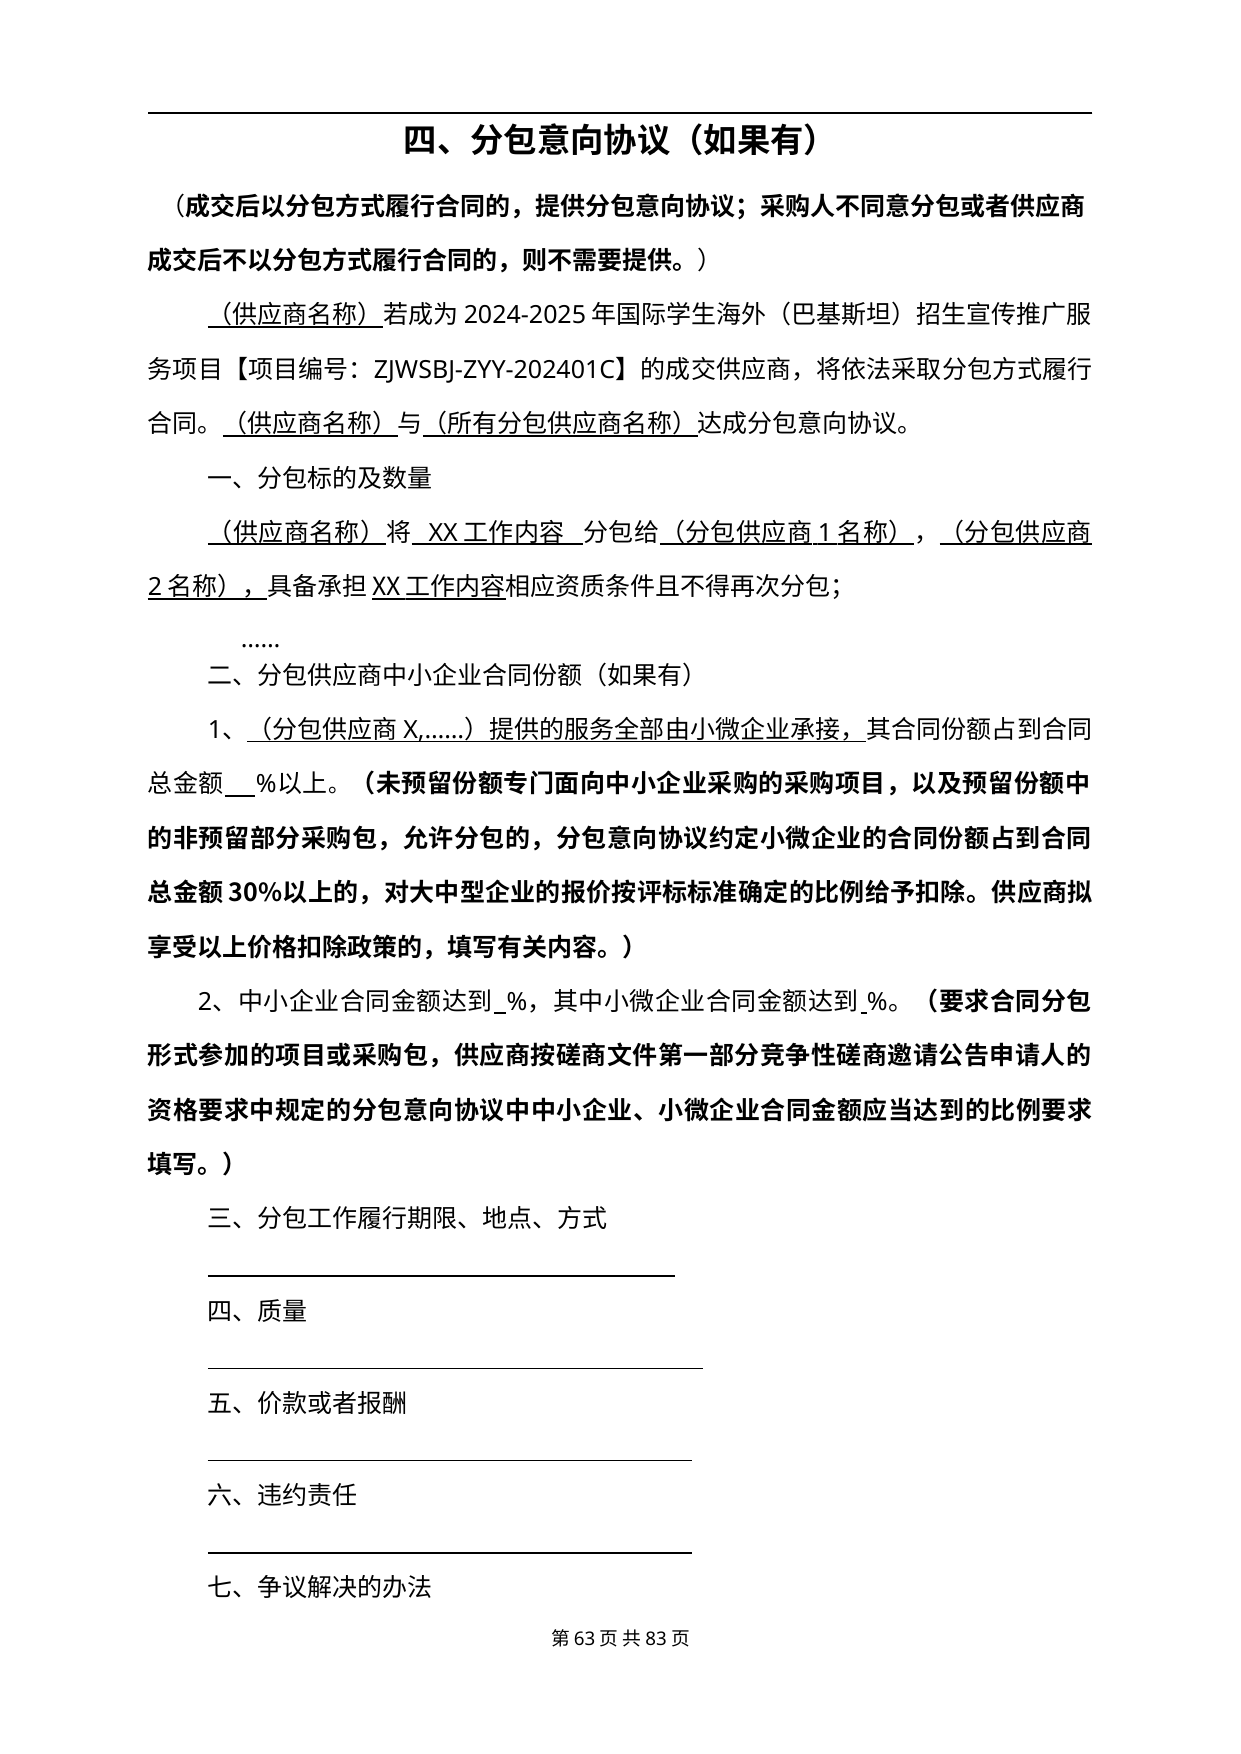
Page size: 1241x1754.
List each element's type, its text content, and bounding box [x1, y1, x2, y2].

text …… [217, 621, 1092, 655]
text 七、争议解决的办法 [148, 1568, 1092, 1604]
text 一、分包标的及数量 [148, 458, 1092, 494]
text （供应商名称）若成为2024-2025年国际学生海外（巴基斯坦）招生宣传推广服务项目【项目编号：ZJWSBJ-ZYY-202401C】的成交供应商，将依法采取分包方式履行合同。（供应商名称）与（所有分包供应商名称）达成分包意向协议。 [148, 295, 1092, 440]
text 四、分包意向协议（如果有） [148, 114, 1092, 162]
text （供应商名称）将 XX工作内容 分包给（分包供应商1名称），（分包供应商2名称），具备承担XX工作内容相应资质条件且不得再次分包； [148, 512, 1092, 603]
text （成交后以分包方式履行合同的，提供分包意向协议；采购人不同意分包或者供应商成交后不以分包方式履行合同的，则不需要提供。） [148, 186, 1092, 277]
text 二、分包供应商中小企业合同份额（如果有） [148, 655, 1092, 691]
text 2、中小企业合同金额达到 %，其中小微企业合同金额达到 %。（要求合同分包形式参加的项目或采购包，供应商按磋商文件第一部分竞争性磋商邀请公告申请人的资格要求中规定的分包意向协议中中小企业、小微企业合同金额应当达到的比例要求填写。） [148, 981, 1092, 1181]
text 四、质量 [148, 1291, 1092, 1327]
text 1、（分包供应商X,……）提供的服务全部由小微企业承接，其合同份额占到合同总金额 %以上。（未预留份额专门面向中小企业采购的采购项目，以及预留份额中的非预留部分采购包，允许分包的，分包意向协议约定小微企业的合同份额占到合同总金额30%以上的，对大中型企业的报价按评标标准确定的比例给予扣除。供应商拟享受以上价格扣除政策的，填写有关内容。） [148, 709, 1092, 963]
text 五、价款或者报酬 [148, 1383, 1092, 1419]
text 六、违约责任 [207, 1476, 1092, 1512]
text 三、分包工作履行期限、地点、方式 [148, 1199, 1092, 1235]
